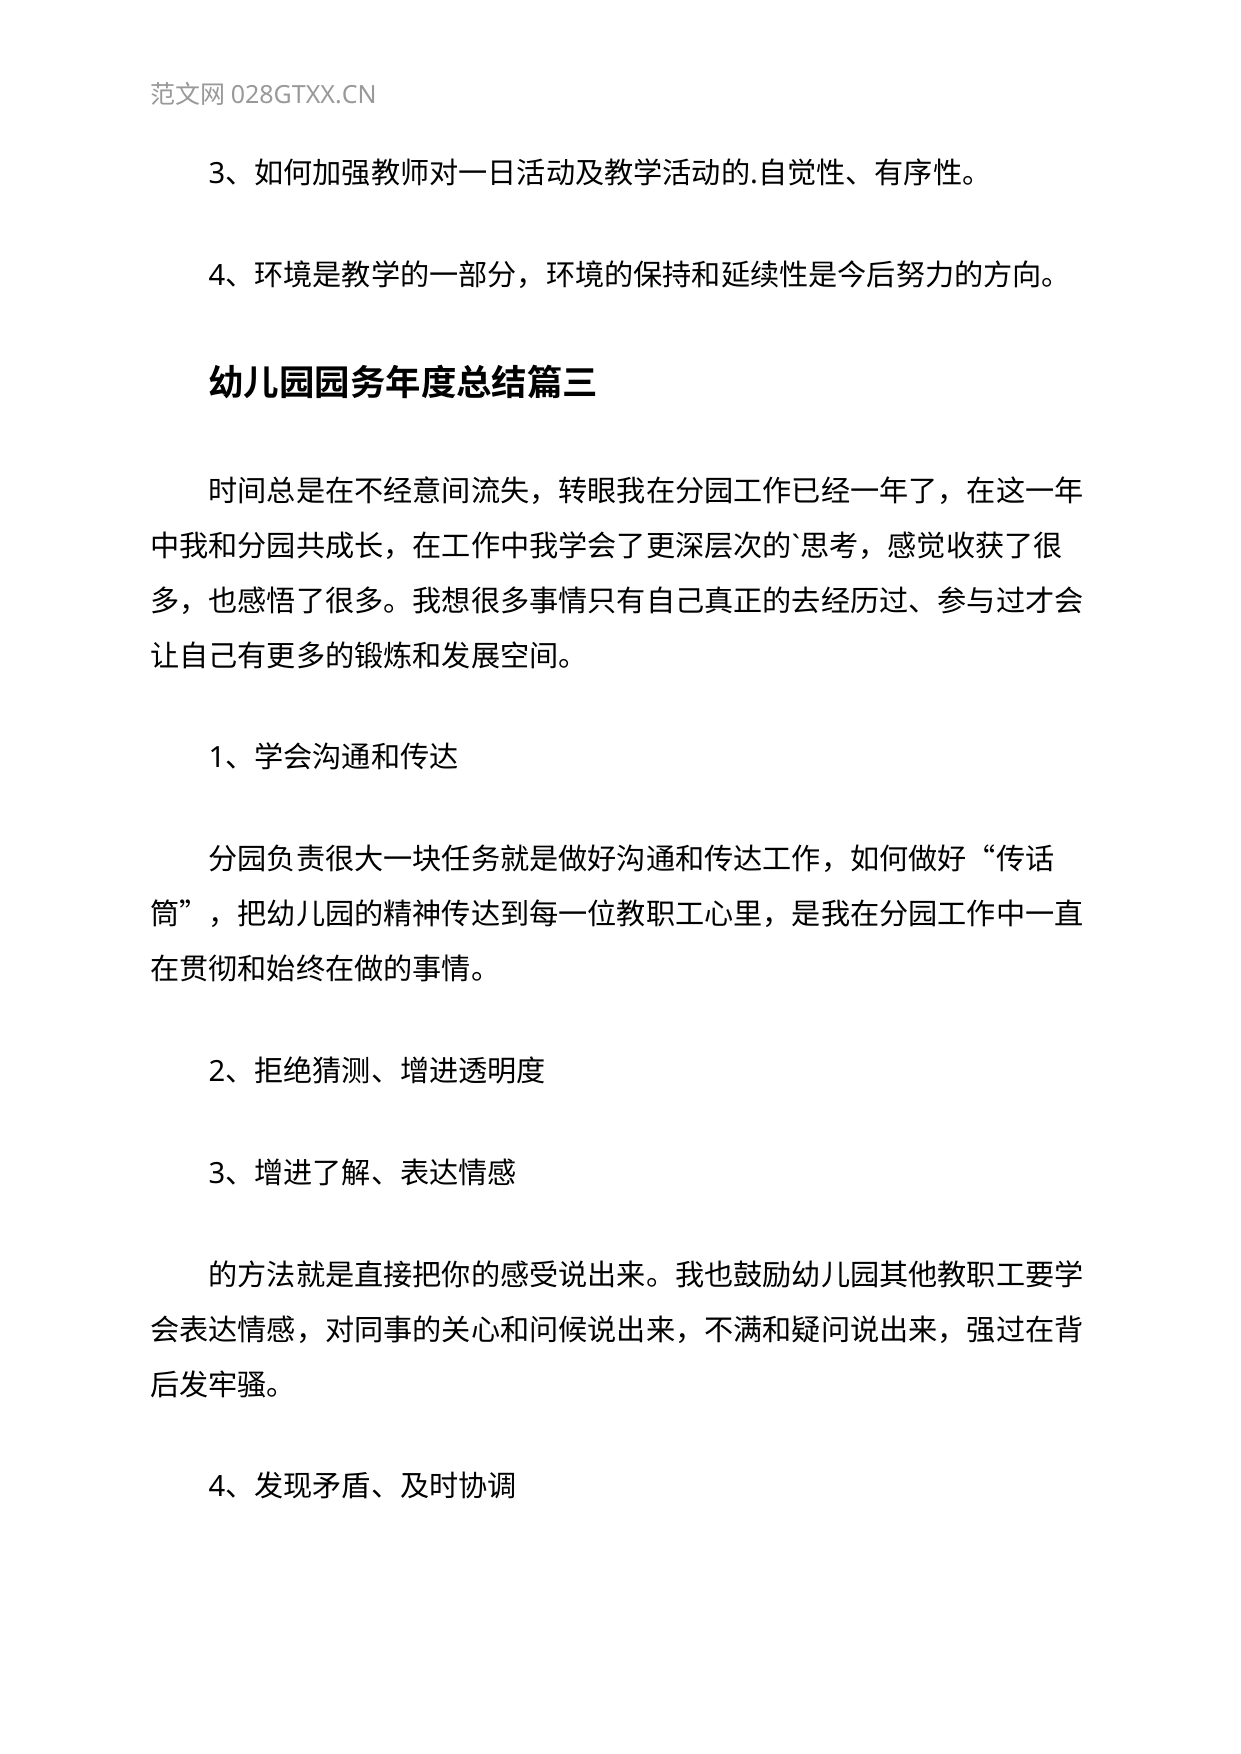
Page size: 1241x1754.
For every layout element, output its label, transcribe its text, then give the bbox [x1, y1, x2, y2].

text 4、环境是教学的一部分，环境的保持和延续性是今后努力的方向。 [150, 252, 1090, 294]
text 3、如何加强教师对一日活动及教学活动的.自觉性、有序性。 [150, 150, 1090, 192]
text 1、学会沟通和传达 [150, 734, 1090, 776]
text 分园负责很大一块任务就是做好沟通和传达工作，如何做好“传话筒”，把幼儿园的精神传达到每一位教职工心里，是我在分园工作中一直在贯彻和始终在做的事情。 [150, 836, 1090, 988]
text 3、增进了解、表达情感 [150, 1149, 1090, 1192]
text 4、发现矛盾、及时协调 [150, 1463, 1090, 1505]
text 幼儿园园务年度总结篇三 [150, 354, 1090, 405]
text 时间总是在不经意间流失，转眼我在分园工作已经一年了，在这一年中我和分园共成长，在工作中我学会了更深层次的`思考，感觉收获了很多，也感悟了很多。我想很多事情只有自己真正的去经历过、参与过才会让自己有更多的锻炼和发展空间。 [150, 467, 1090, 674]
text 的方法就是直接把你的感受说出来。我也鼓励幼儿园其他教职工要学会表达情感，对同事的关心和问候说出来，不满和疑问说出来，强过在背后发牢骚。 [150, 1251, 1090, 1403]
text 2、拒绝猜测、增进透明度 [150, 1047, 1090, 1090]
